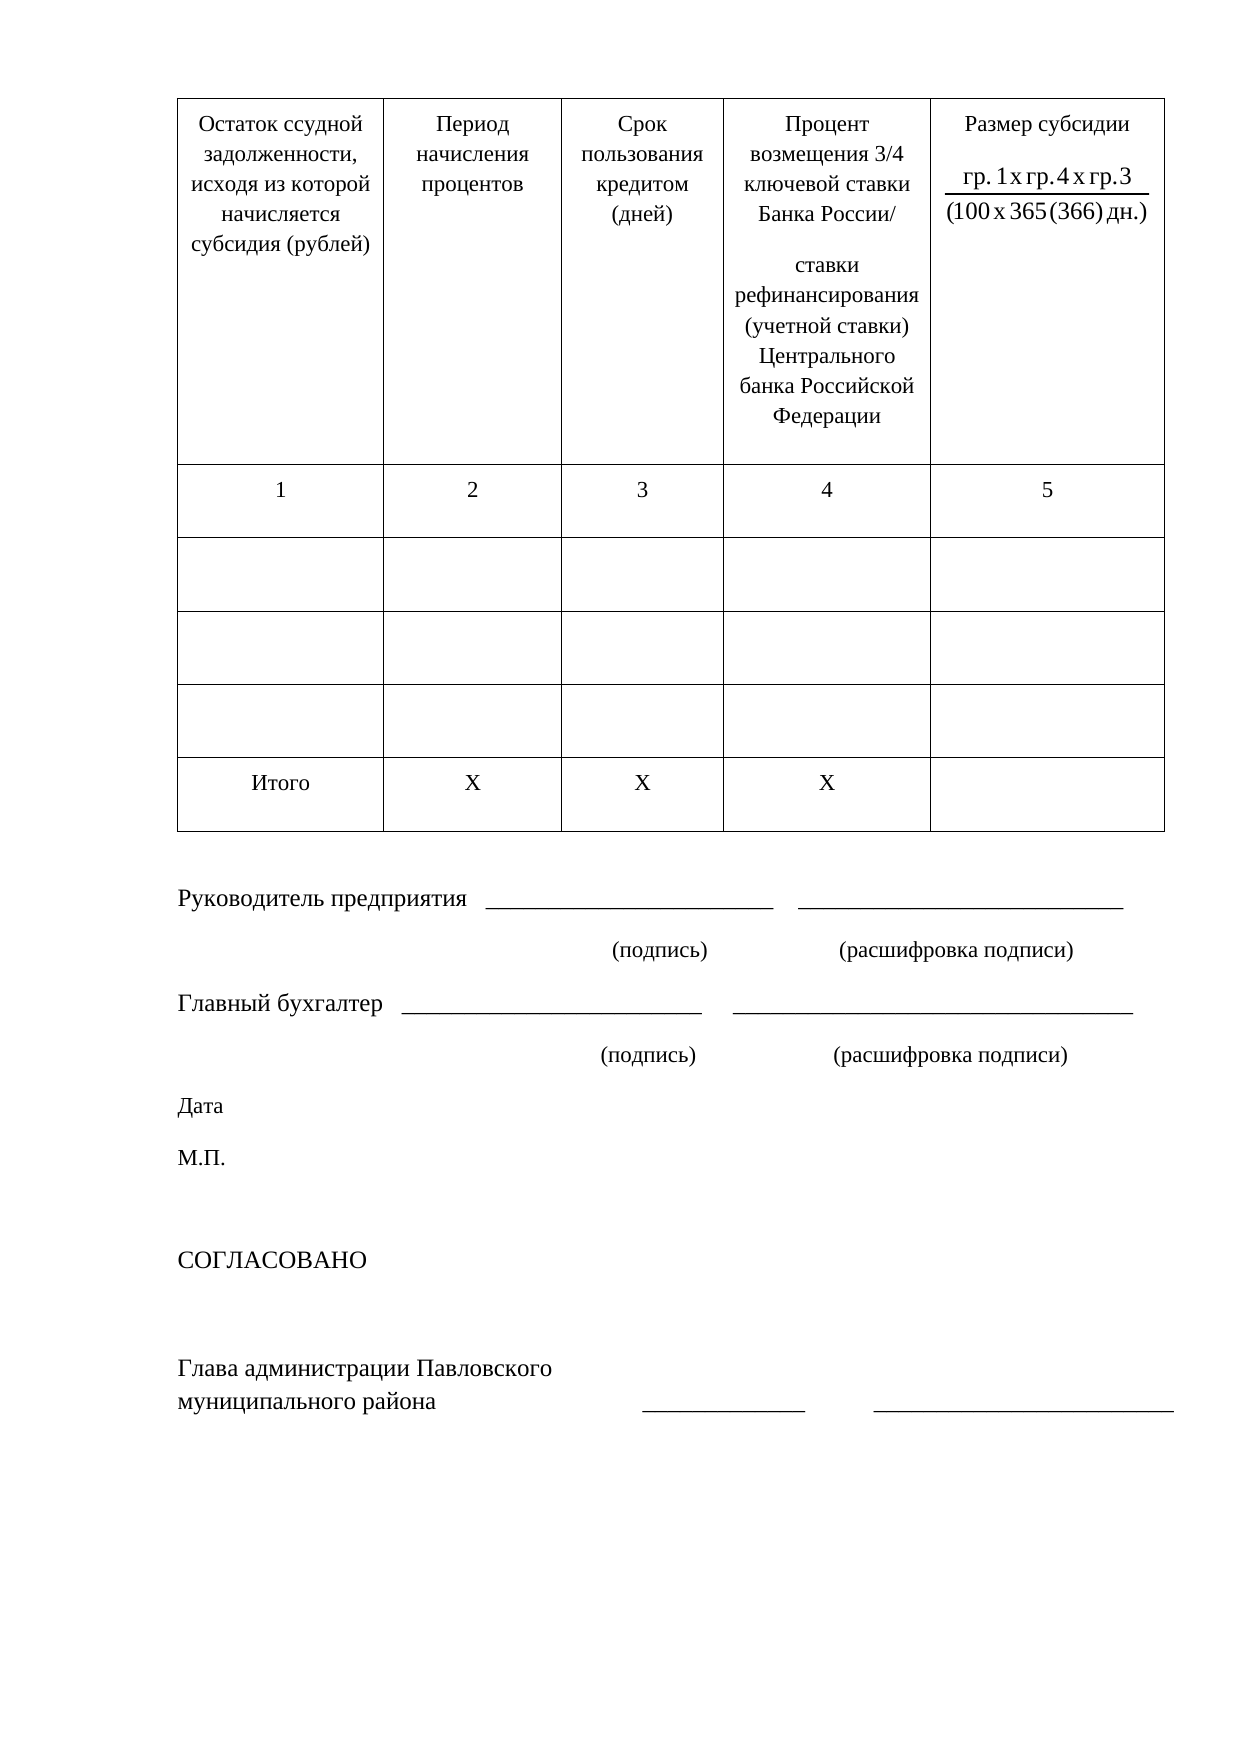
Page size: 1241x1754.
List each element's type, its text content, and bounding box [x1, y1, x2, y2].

table_cell 3 [562, 465, 723, 537]
table_cell X [562, 758, 723, 831]
table_cell 2 [384, 465, 561, 537]
table_cell [178, 685, 383, 757]
table_cell X [724, 758, 930, 831]
table_cell [724, 538, 930, 611]
table_cell [931, 538, 1164, 611]
text Главный бухгалтер ________________________ ________________________________ [177, 988, 1181, 1016]
table_cell [384, 538, 561, 611]
table_cell [178, 612, 383, 684]
table_cell Итого [178, 758, 383, 831]
table_cell [562, 612, 723, 684]
table_cell [384, 685, 561, 757]
text М.П. [177, 1143, 1181, 1170]
table_header Размер субсидии [931, 99, 1164, 464]
table_cell [384, 612, 561, 684]
table_header Срок пользования кредитом (дней) [562, 99, 723, 464]
table_cell 1 [178, 465, 383, 537]
table_header Период начисления процентов [384, 99, 561, 464]
text (подпись) (расшифровка подписи) [177, 1041, 1181, 1068]
text Руководитель предприятия _______________________ __________________________ [177, 883, 1181, 911]
table_cell 5 [931, 465, 1164, 537]
table_cell [931, 612, 1164, 684]
table_header Процент возмещения 3/4 ключевой ставки Банка России/ ставки рефинансирования (учетной ставки) Центрального банка Российской Федерации [724, 99, 930, 464]
table_cell [931, 685, 1164, 757]
table_cell [724, 612, 930, 684]
text СОГЛАСОВАНО [177, 1246, 1181, 1274]
table_cell [931, 758, 1164, 831]
text муниципального района _____________ ________________________ [177, 1386, 1181, 1415]
table_cell X [384, 758, 561, 831]
table_header Остаток ссудной задолженности, исходя из которой начисляется субсидия (рублей) [178, 99, 383, 464]
text Дата [177, 1092, 1181, 1119]
table_cell [178, 538, 383, 611]
table_cell 4 [724, 465, 930, 537]
text Глава администрации Павловского [177, 1353, 1181, 1382]
table_cell [562, 538, 723, 611]
table_cell [562, 685, 723, 757]
table_cell [724, 685, 930, 757]
text (подпись) (расшифровка подписи) [177, 937, 1181, 963]
